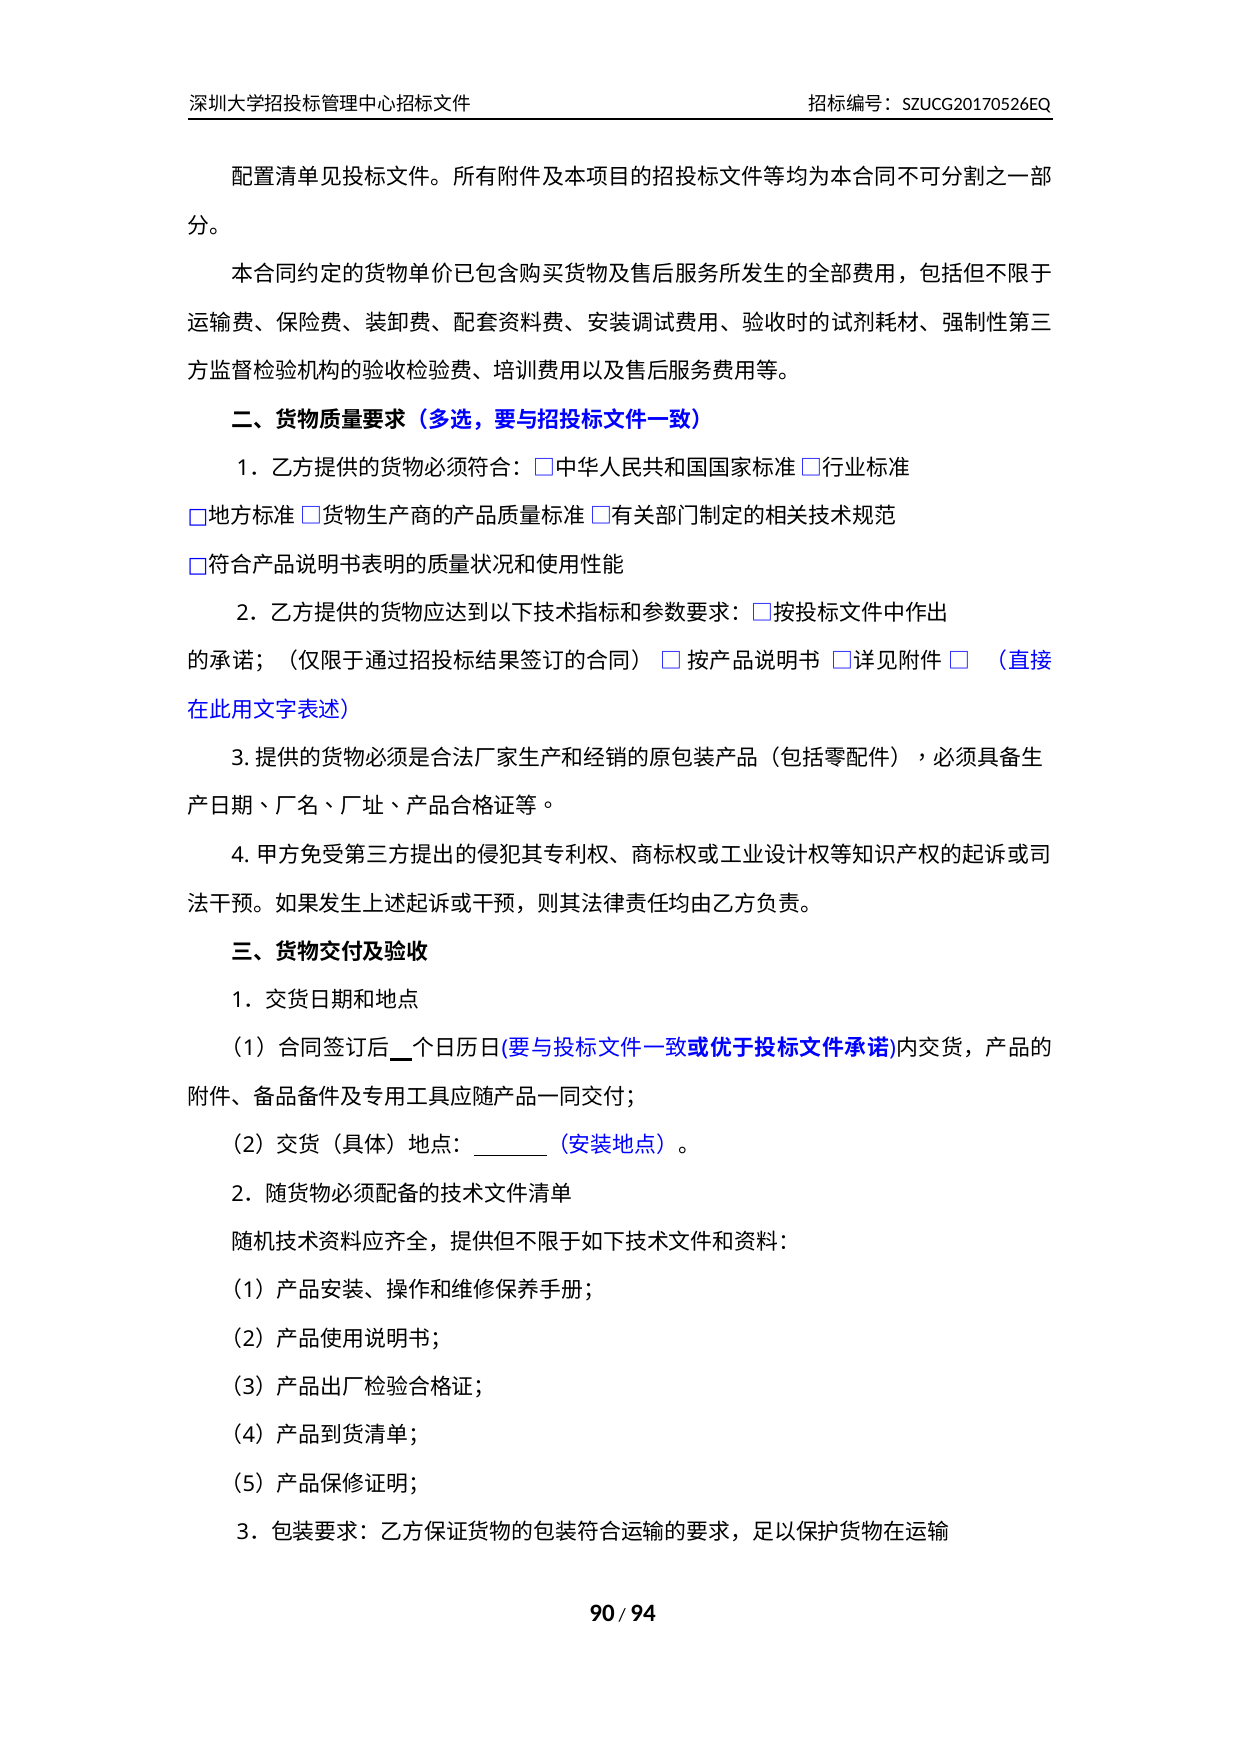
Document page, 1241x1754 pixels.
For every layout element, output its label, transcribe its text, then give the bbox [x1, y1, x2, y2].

text 2．随货物必须配备的技术文件清单 [187, 1176, 1053, 1208]
text 1．乙方提供的货物必须符合：□中华人民共和国国家标准 □行业标准 [236, 450, 1053, 482]
text （5）产品保修证明； [187, 1466, 1053, 1498]
text （2）产品使用说明书； [187, 1321, 1053, 1353]
text □地方标准 □货物生产商的产品质量标准 □有关部门制定的相关技术规范 [187, 498, 1053, 531]
text 的承诺；（仅限于通过招投标结果签订的合同） □ 按产品说明书 □详见附件 □ （直接在此用文字表述） [187, 643, 1053, 724]
text （2）交货（具体）地点： （安装地点）。 [187, 1127, 1053, 1160]
text 3. 提供的货物必须是合法厂家生产和经销的原包装产品（包括零配件），必须具备生产日期、厂名、厂址、产品合格证等。 [187, 740, 1053, 821]
text （4）产品到货清单； [187, 1417, 1053, 1450]
text 配置清单见投标文件。所有附件及本项目的招投标文件等均为本合同不可分割之一部分。 [187, 158, 1053, 240]
text （1）合同签订后 个日历日(要与投标文件一致或优于投标文件承诺)内交货，产品的附件、备品备件及专用工具应随产品一同交付； [187, 1030, 1053, 1111]
text 4. 甲方免受第三方提出的侵犯其专利权、商标权或工业设计权等知识产权的起诉或司法干预。如果发生上述起诉或干预，则其法律责任均由乙方负责。 [187, 836, 1053, 918]
text 本合同约定的货物单价已包含购买货物及售后服务所发生的全部费用，包括但不限于运输费、保险费、装卸费、配套资料费、安装调试费用、验收时的试剂耗材、强制性第三方监督检验机构的验收检验费、培训费用以及售后服务费用等。 [187, 256, 1053, 386]
text 3．包装要求：乙方保证货物的包装符合运输的要求，足以保护货物在运输 [236, 1514, 1053, 1546]
text 2．乙方提供的货物应达到以下技术指标和参数要求：□按投标文件中作出 [236, 595, 1053, 627]
text 三、货物交付及验收 [187, 933, 1053, 966]
text 二、货物质量要求（多选，要与招投标文件一致） [187, 401, 1053, 434]
text 随机技术资料应齐全，提供但不限于如下技术文件和资料： [187, 1224, 1053, 1256]
text □符合产品说明书表明的质量状况和使用性能 [187, 546, 1053, 579]
text （1）产品安装、操作和维修保养手册； [187, 1272, 1053, 1305]
text 1．交货日期和地点 [187, 982, 1053, 1014]
text （3）产品出厂检验合格证； [187, 1369, 1053, 1401]
